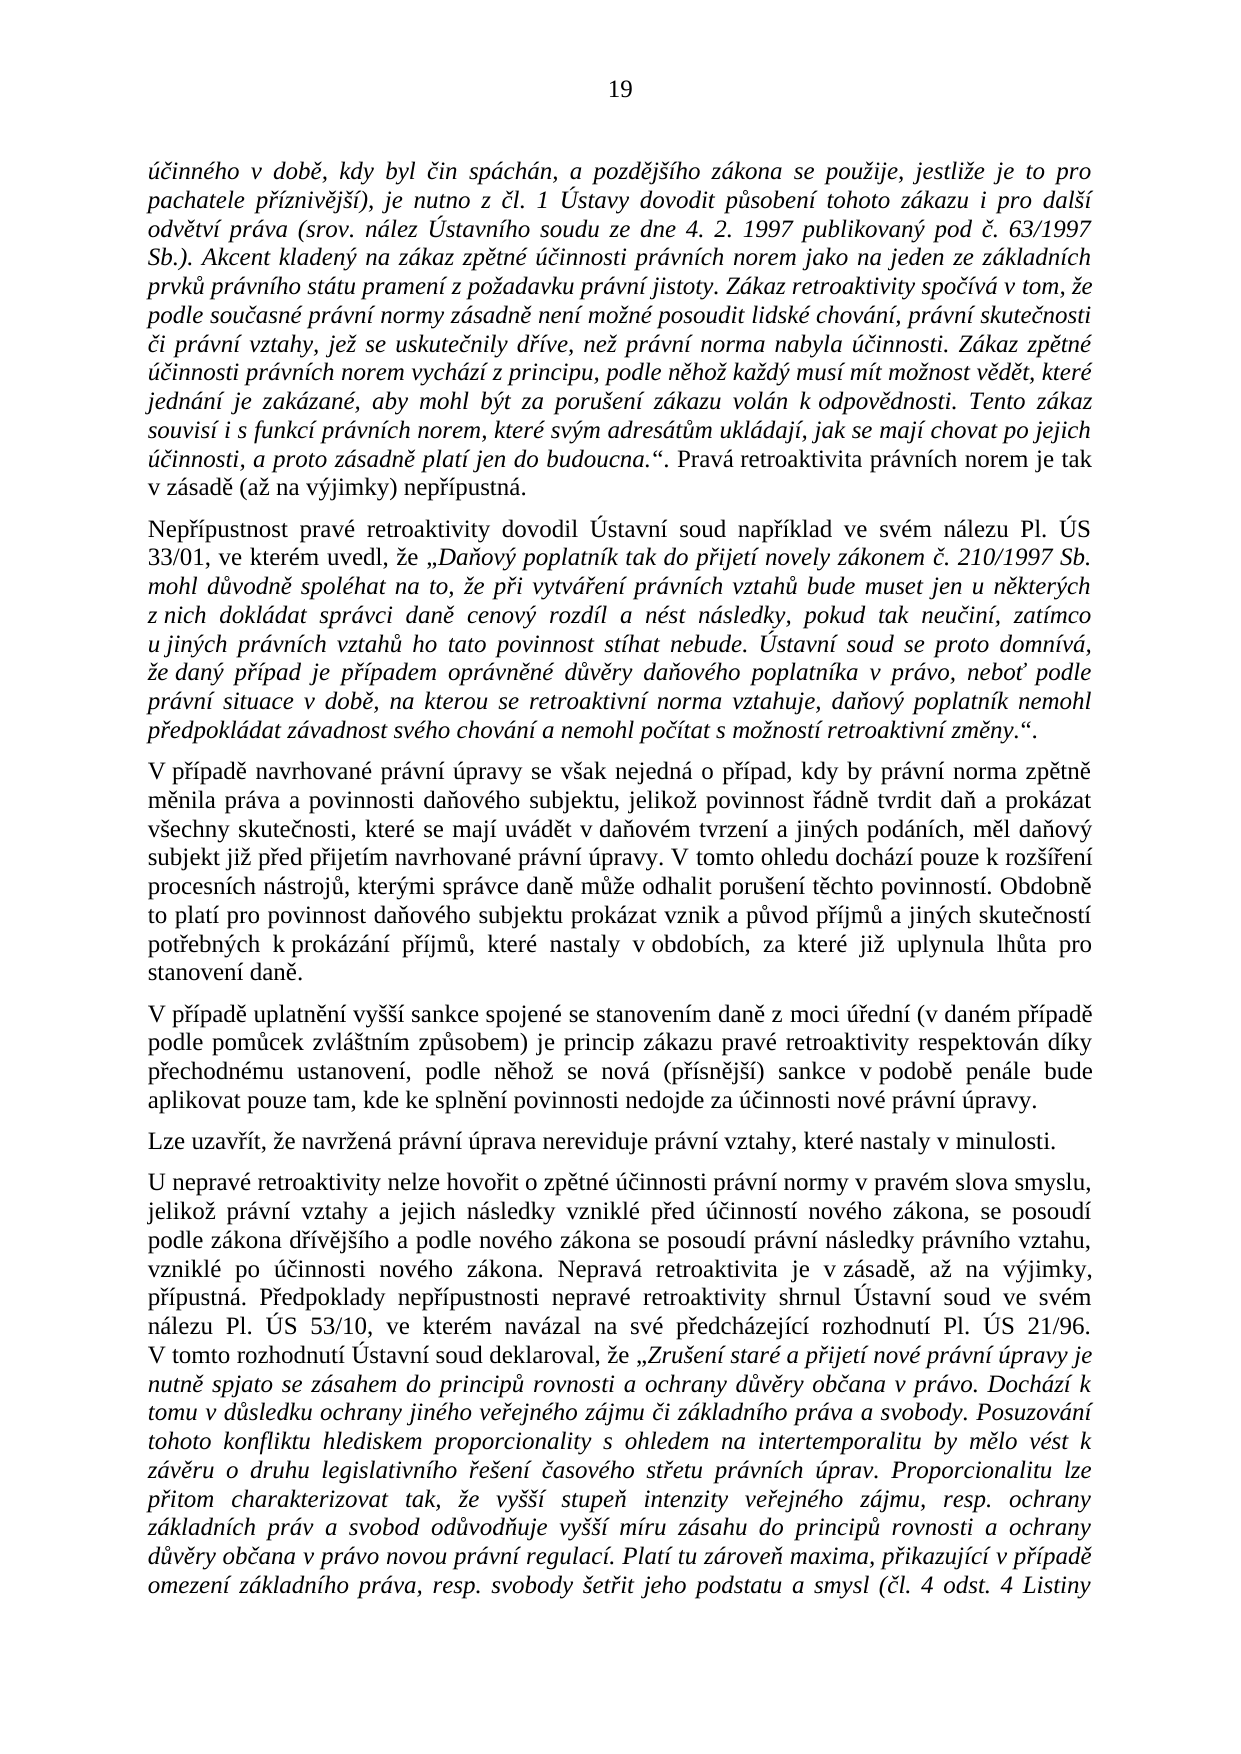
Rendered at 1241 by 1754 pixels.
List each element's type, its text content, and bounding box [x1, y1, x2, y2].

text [148, 1167, 1093, 1599]
text V případě navrhované právní úpravy se však nejedná o případ, kdy by právní norma zpětně měnila práva a povinnosti daňového subjektu, jelikož povinnost řádně tvrdit daň a prokázat všechny skutečnosti, které se mají uvádět v daňovém tvrzení a jiných podáních, měl daňový subjekt již před přijetím navrhované právní úpravy. V tomto ohledu dochází pouze k rozšíření procesních nástrojů, kterými správce daně může odhalit porušení těchto povinností. Obdobně to platí pro povinnost daňového subjektu prokázat vznik a původ příjmů a jiných skutečností potřebných k prokázání příjmů, které nastaly v obdobích, za které již uplynula lhůta pro stanovení daně. [148, 756, 1093, 986]
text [148, 156, 1093, 501]
text Nepřípustnost pravé retroaktivity dovodil Ústavní soud například ve svém nálezu Pl. ÚS 33/01, ve kterém uvedl, že „Daňový poplatník tak do přijetí novely zákonem č. 210/1997 Sb. mohl důvodně spoléhat na to, že při vytváření právních vztahů bude muset jen u některých z nich dokládat správci daně cenový rozdíl a nést následky, pokud tak neučiní, zatímco u jiných právních vztahů ho tato povinnost stíhat nebude. Ústavní soud se proto domnívá, že daný případ je případem oprávněné důvěry daňového poplatníka v právo, neboť podle právní situace v době, na kterou se retroaktivní norma vztahuje, daňový poplatník nemohl předpokládat závadnost svého chování a nemohl počítat s možností retroaktivní změny.“. [148, 514, 1093, 744]
text V případě uplatnění vyšší sankce spojené se stanovením daně z moci úřední (v daném případě podle pomůcek zvláštním způsobem) je princip zákazu pravé retroaktivity respektován díky přechodnému ustanovení, podle něhož se nová (přísnější) sankce v podobě penále bude aplikovat pouze tam, kde ke splnění povinnosti nedojde za účinnosti nové právní úpravy. [148, 999, 1093, 1114]
text Lze uzavřít, že navržená právní úprava nereviduje právní vztahy, které nastaly v minulosti. [148, 1126, 1093, 1155]
